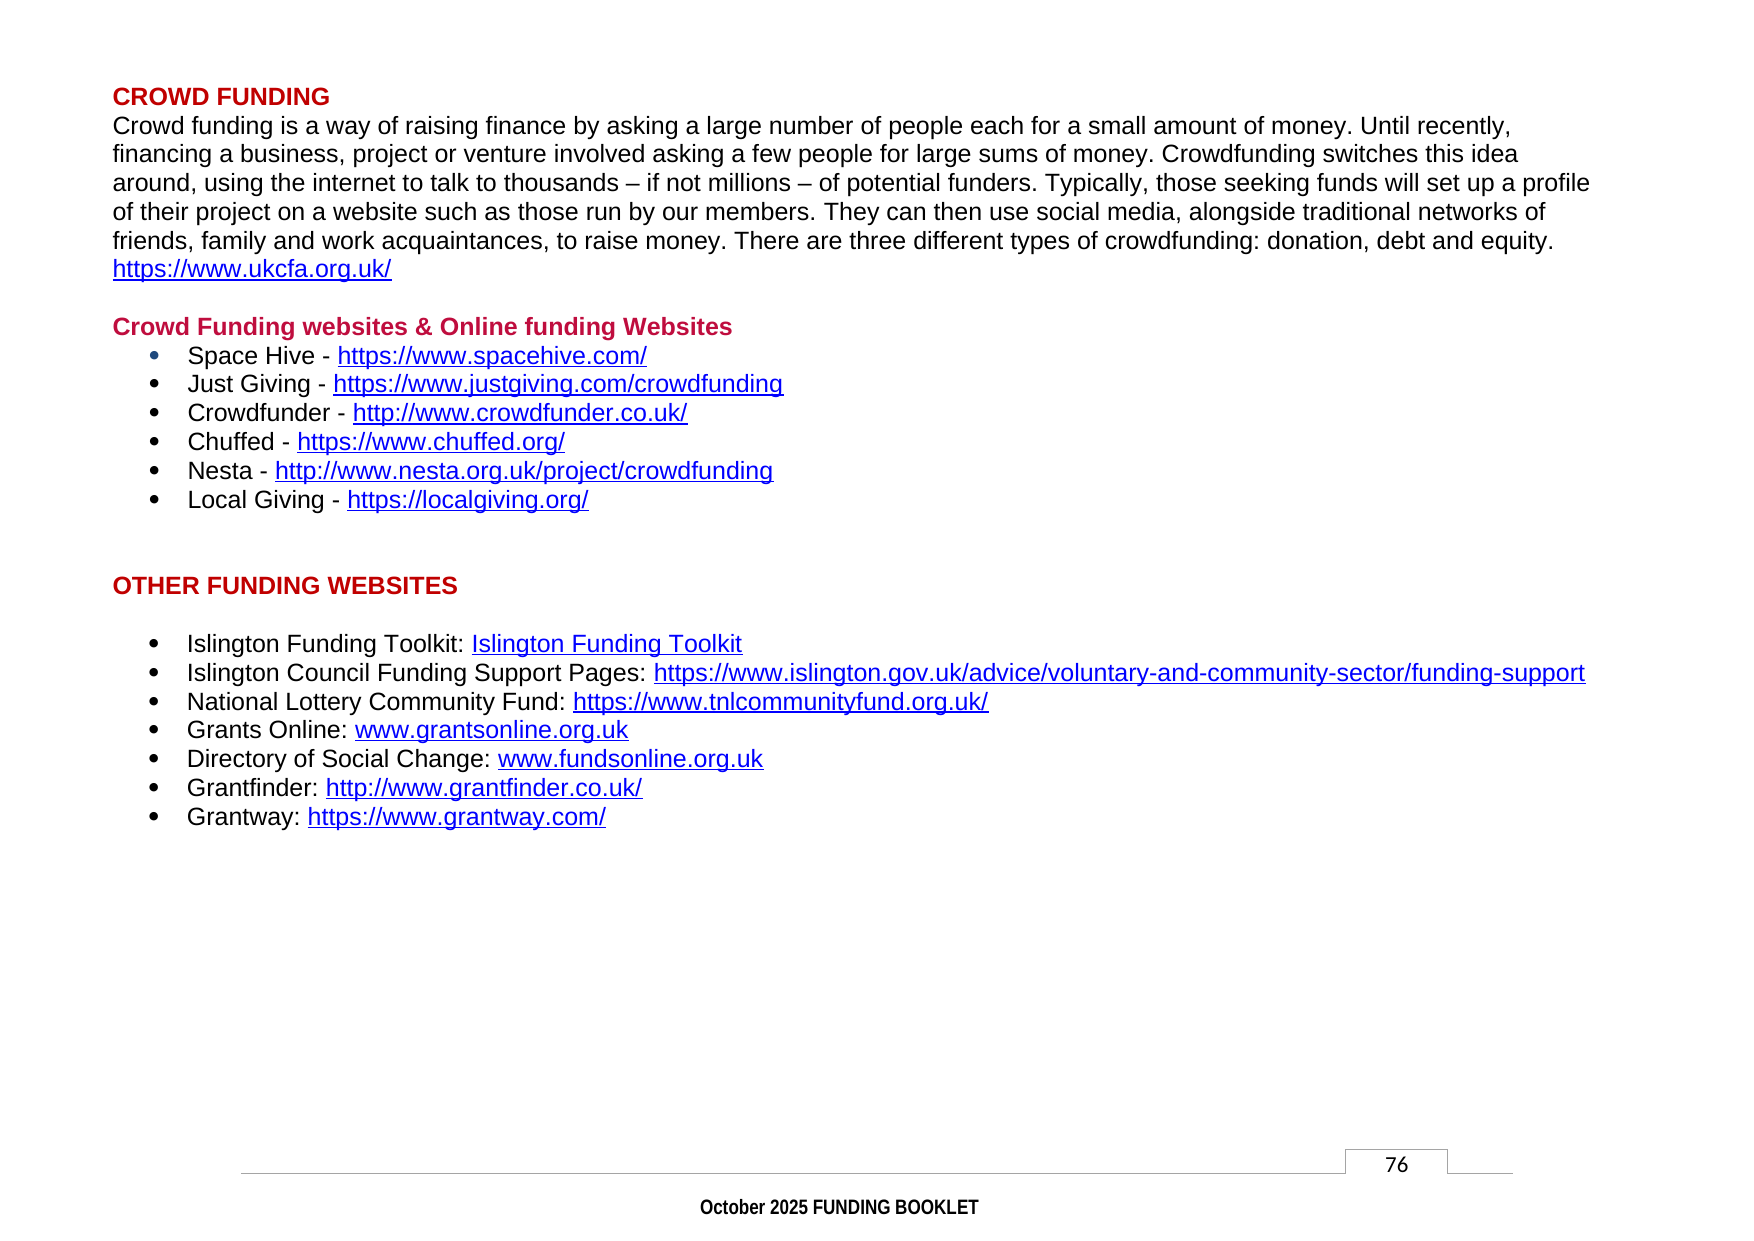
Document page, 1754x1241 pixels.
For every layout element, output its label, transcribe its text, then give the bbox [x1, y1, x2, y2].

list Crowdfunder - http://www.crowdfunder.co.uk/ [150, 398, 1604, 427]
list Grants Online: www.grantsonline.org.uk [149, 715, 1604, 744]
list Islington Council Funding Support Pages: https://www.islington.gov.uk/advice/voluntary-and-community-sector/funding-support [149, 658, 1604, 686]
list Directory of Social Change: www.fundsonline.org.uk [149, 744, 1604, 773]
text OTHER FUNDING WEBSITES [112, 571, 1604, 600]
list Grantfinder: http://www.grantfinder.co.uk/ [149, 773, 1604, 802]
list National Lottery Community Fund: https://www.tnlcommunityfund.org.uk/ [149, 686, 1604, 715]
list Space Hive - https://www.spacehive.com/ [150, 341, 1604, 369]
list Islington Funding Toolkit: Islington Funding Toolkit [149, 629, 1604, 658]
list Nesta - http://www.nesta.org.uk/project/crowdfunding [150, 456, 1604, 485]
list Just Giving - https://www.justgiving.com/crowdfunding [150, 369, 1604, 398]
text CROWD FUNDING [112, 82, 1604, 111]
list Local Giving - https://localgiving.org/ [150, 485, 1604, 514]
list Grantway: https://www.grantway.com/ [149, 802, 1604, 831]
list Chuffed - https://www.chuffed.org/ [150, 427, 1604, 456]
text Crowd Funding websites & Online funding Websites [112, 312, 1604, 341]
text Crowd funding is a way of raising finance by asking a large number of people each for a small amount of money. Until recently, financing a business, project or venture involved asking a few people for large sums of money. Crowdfunding switches this idea around, using the internet to talk to thousands – if not millions – of potential funders. Typically, those seeking funds will set up a profile of their project on a website such as those run by our members. They can then use social media, alongside traditional networks of friends, family and work acquaintances, to raise money. There are three different types of crowdfunding: donation, debt and equity. https://www.ukcfa.org.uk/ [112, 111, 1604, 283]
